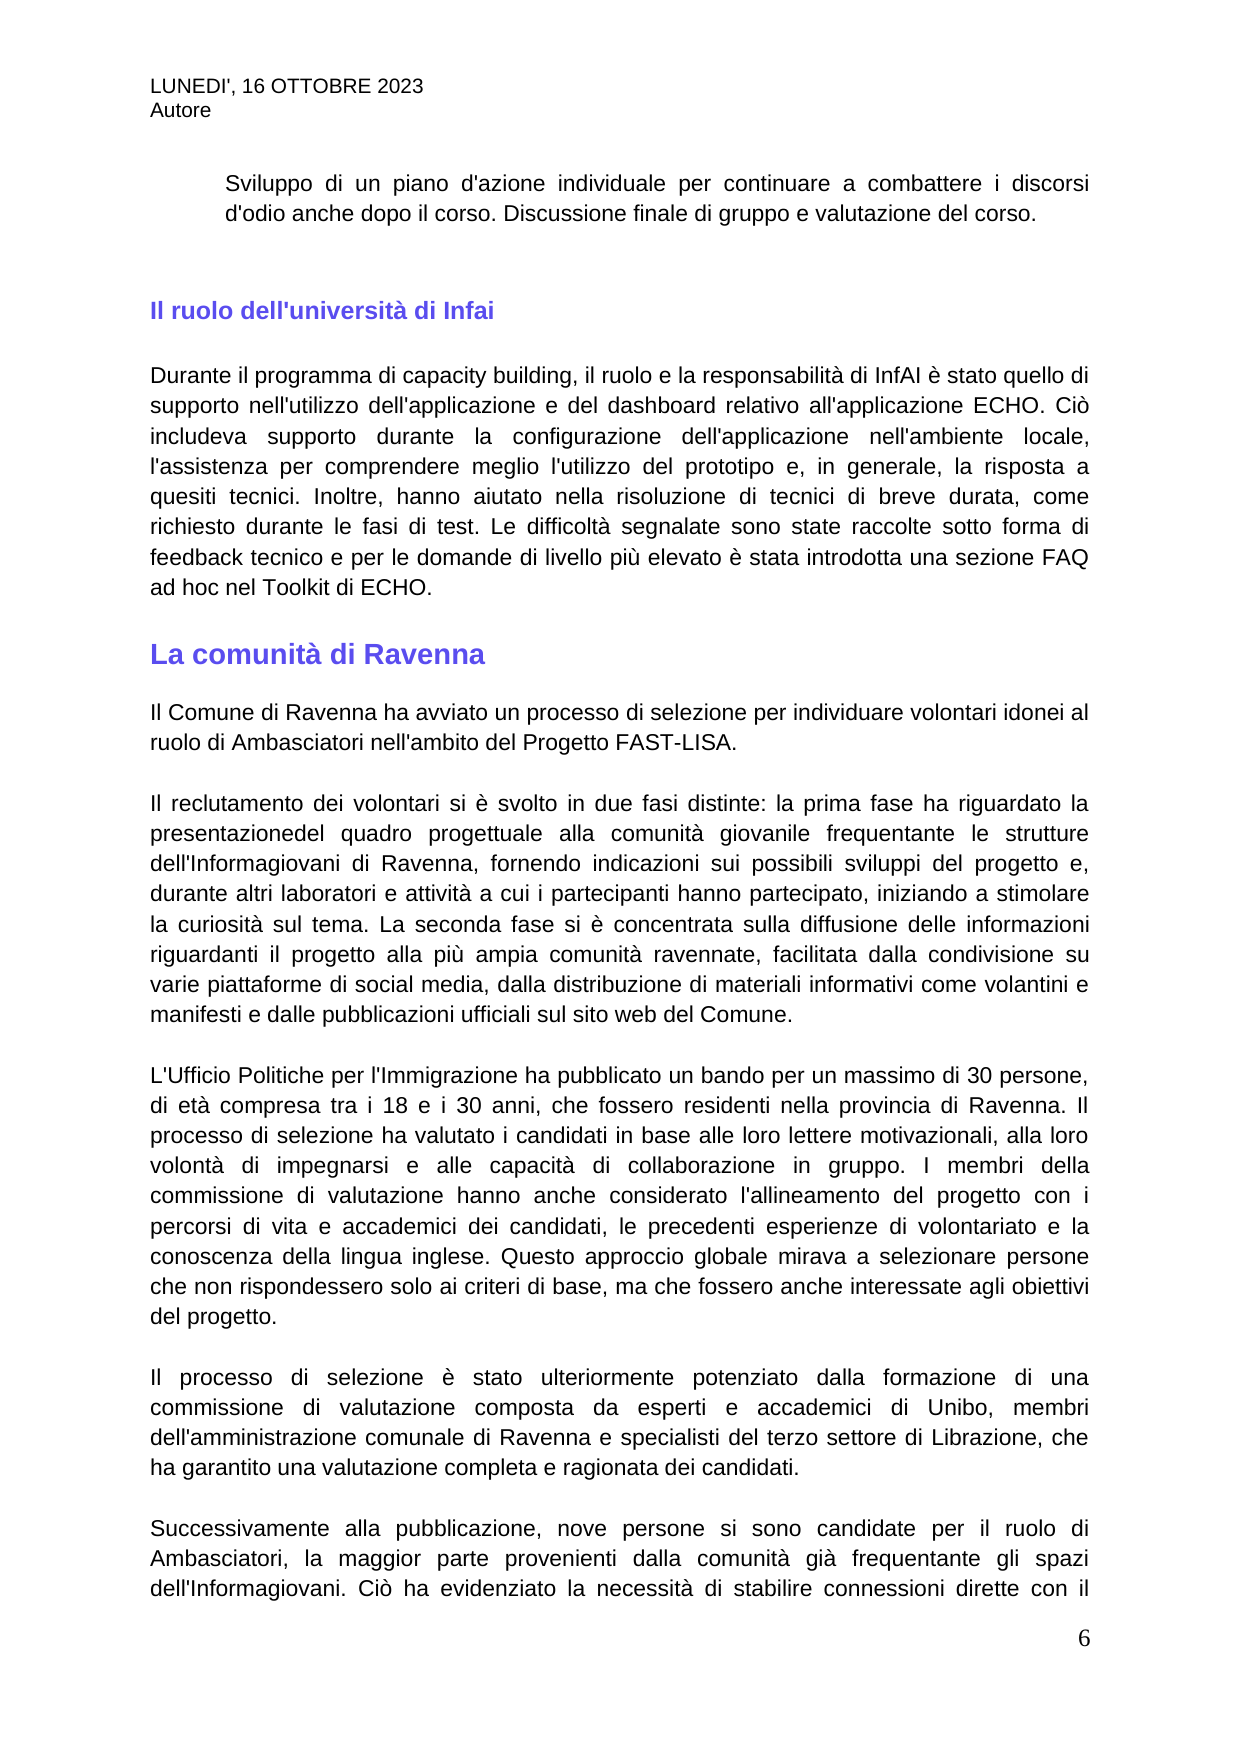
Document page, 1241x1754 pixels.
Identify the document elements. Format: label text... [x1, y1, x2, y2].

text L'Ufficio Politiche per l'Immigrazione ha pubblicato un bando per un massimo di 30 persone, di età compresa tra i 18 e i 30 anni, che fossero residenti nella provincia di Ravenna. Il processo di selezione ha valutato i candidati in base alle loro lettere motivazionali, alla loro volontà di impegnarsi e alle capacità di collaborazione in gruppo. I membri della commissione di valutazione hanno anche considerato l'allineamento del progetto con i percorsi di vita e accademici dei candidati, le precedenti esperienze di volontariato e la conoscenza della lingua inglese. Questo approccio globale mirava a selezionare persone che non rispondessero solo ai criteri di base, ma che fossero anche interessate agli obiettivi del progetto. [150, 1062, 1090, 1330]
text Durante il programma di capacity building, il ruolo e la responsabilità di InfAI è stato quello di supporto nell'utilizzo dell'applicazione e del dashboard relativo all'applicazione ECHO. Ciò includeva supporto durante la configurazione dell'applicazione nell'ambiente locale, l'assistenza per comprendere meglio l'utilizzo del prototipo e, in generale, la risposta a quesiti tecnici. Inoltre, hanno aiutato nella risoluzione di tecnici di breve durata, come richiesto durante le fasi di test. Le difficoltà segnalate sono state raccolte sotto forma di feedback tecnico e per le domande di livello più elevato è stata introdotta una sezione FAQ ad hoc nel Toolkit di ECHO. [150, 362, 1090, 600]
text Il processo di selezione è stato ulteriormente potenziato dalla formazione di una commissione di valutazione composta da esperti e accademici di Unibo, membri dell'amministrazione comunale di Ravenna e specialisti del terzo settore di Librazione, che ha garantito una valutazione completa e ragionata dei candidati. [150, 1364, 1090, 1481]
text Il Comune di Ravenna ha avviato un processo di selezione per individuare volontari idonei al ruolo di Ambasciatori nell'ambito del Progetto FAST-LISA. [150, 699, 1090, 756]
text Il reclutamento dei volontari si è svolto in due fasi distinte: la prima fase ha riguardato la presentazionedel quadro progettuale alla comunità giovanile frequentante le strutture dell'Informagiovani di Ravenna, fornendo indicazioni sui possibili sviluppi del progetto e, durante altri laboratori e attività a cui i partecipanti hanno partecipato, iniziando a stimolare la curiosità sul tema. La seconda fase si è concentrata sulla diffusione delle informazioni riguardanti il progetto alla più ampia comunità ravennate, facilitata dalla condivisione su varie piattaforme di social media, dalla distribuzione di materiali informativi come volantini e manifesti e dalle pubblicazioni ufficiali sul sito web del Comune. [150, 790, 1090, 1028]
text Il ruolo dell'università di Infai [150, 296, 1090, 325]
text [150, 1515, 1090, 1602]
subtitle La comunità di Ravenna [150, 637, 1090, 670]
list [187, 170, 1090, 226]
